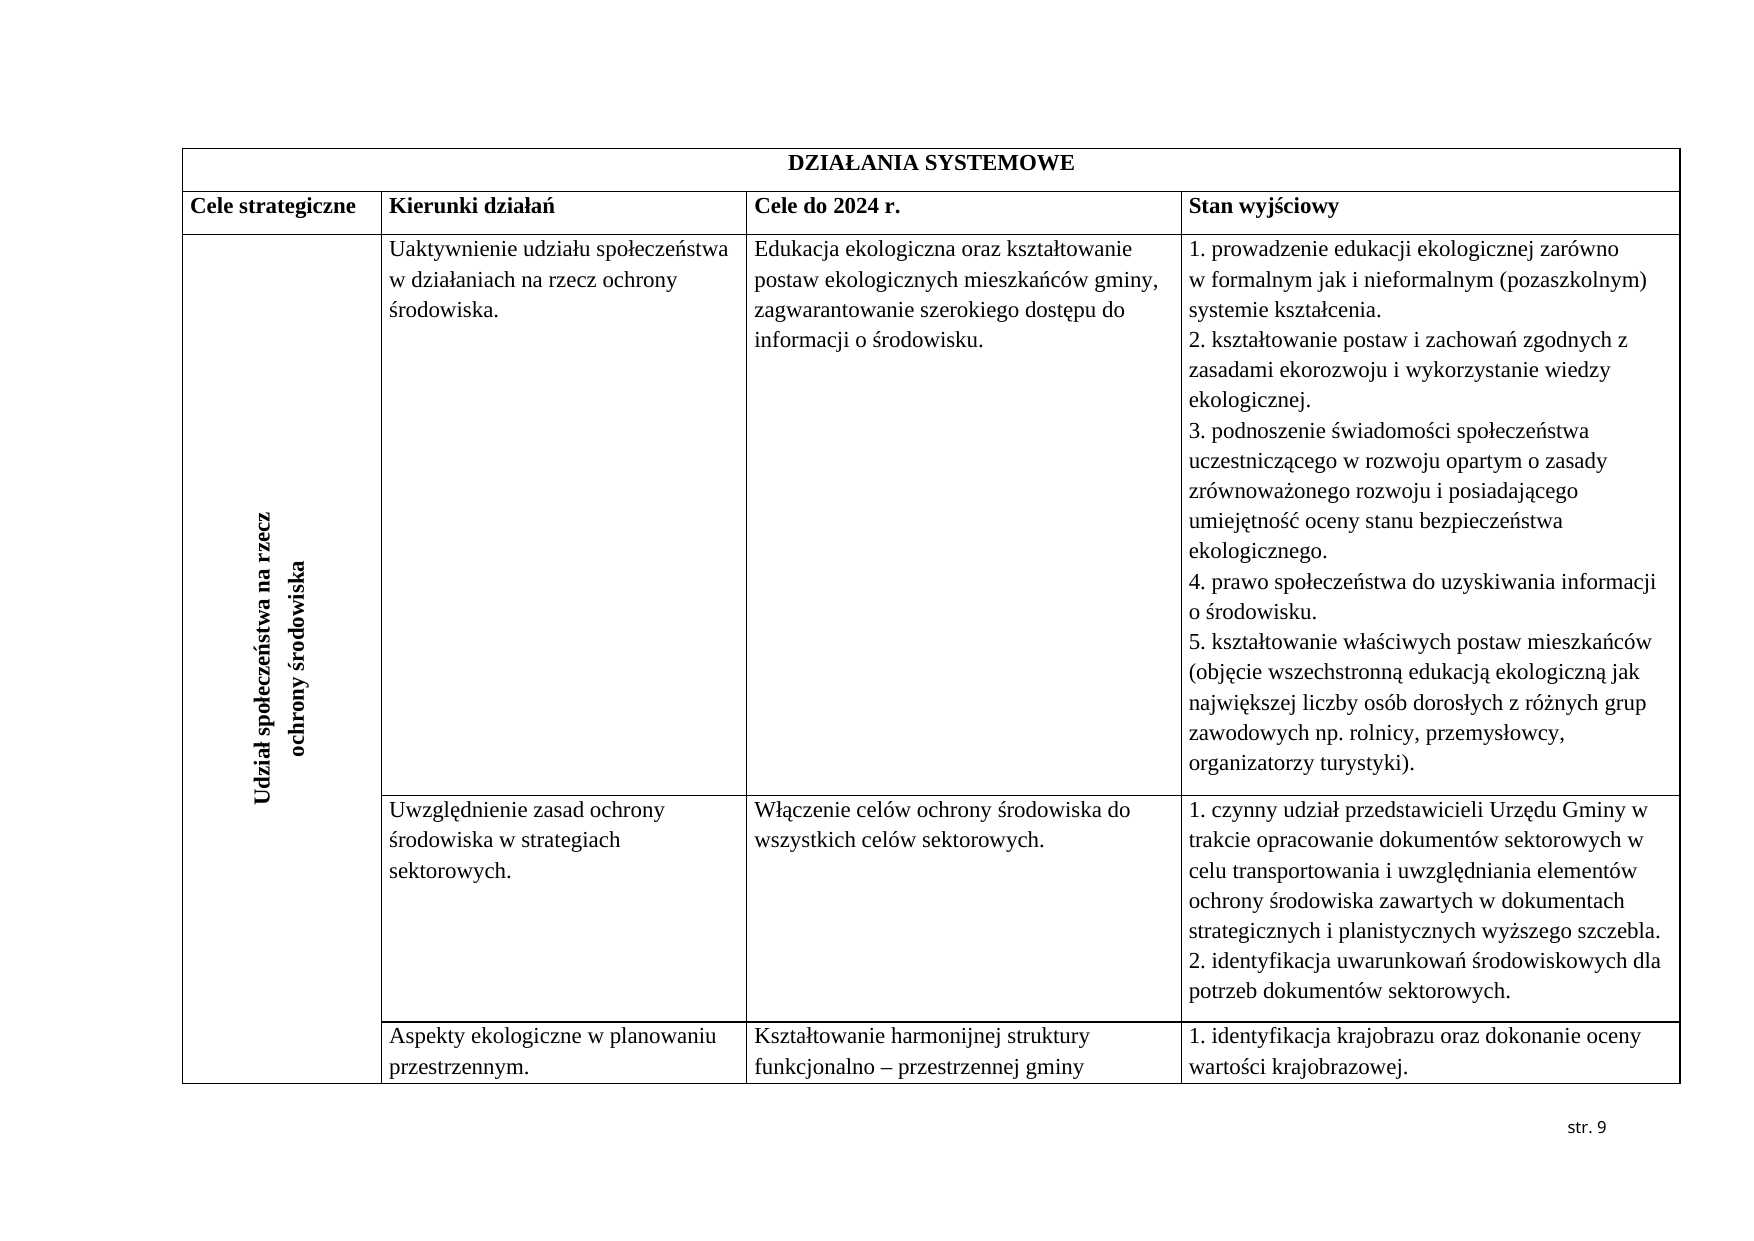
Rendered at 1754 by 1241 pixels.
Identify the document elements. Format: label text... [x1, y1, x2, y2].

table_cell Edukacja ekologiczna oraz kształtowanie postaw ekologicznych mieszkańców gminy, zagwarantowanie szerokiego dostępu do informacji o środowisku. [747, 235, 1181, 795]
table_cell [382, 1023, 746, 1083]
table_cell Cele do 2024 r. [747, 192, 1181, 234]
table_cell Stan wyjściowy [1182, 192, 1679, 234]
table_cell 1. prowadzenie edukacji ekologicznej zarówno w formalnym jak i nieformalnym (pozaszkolnym) systemie kształcenia. 2. kształtowanie postaw i zachowań zgodnych z zasadami ekorozwoju i wykorzystanie wiedzy ekologicznej. 3. podnoszenie świadomości społeczeństwa uczestniczącego w rozwoju opartym o zasady zrównoważonego rozwoju i posiadającego umiejętność oceny stanu bezpieczeństwa ekologicznego. 4. prawo społeczeństwa do uzyskiwania informacji o środowisku. 5. kształtowanie właściwych postaw mieszkańców (objęcie wszechstronną edukacją ekologiczną jak największej liczby osób dorosłych z różnych grup zawodowych np. rolnicy, przemysłowcy, organizatorzy turystyki). [1182, 235, 1679, 795]
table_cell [747, 1023, 1181, 1083]
table_cell Cele strategiczne [183, 192, 381, 234]
table_cell Uwzględnienie zasad ochrony środowiska w strategiach sektorowych. [382, 796, 746, 1021]
table_header DZIAŁANIA SYSTEMOWE [183, 149, 1679, 191]
table_cell Włączenie celów ochrony środowiska do wszystkich celów sektorowych. [747, 796, 1181, 1021]
table_cell Udział społeczeństwa na rzecz ochrony środowiska [183, 235, 381, 1083]
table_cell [1182, 1023, 1679, 1083]
table_cell Kierunki działań [382, 192, 746, 234]
table_cell 1. czynny udział przedstawicieli Urzędu Gminy w trakcie opracowanie dokumentów sektorowych w celu transportowania i uwzględniania elementów ochrony środowiska zawartych w dokumentach strategicznych i planistycznych wyższego szczebla. 2. identyfikacja uwarunkowań środowiskowych dla potrzeb dokumentów sektorowych. [1182, 796, 1679, 1021]
table_cell Uaktywnienie udziału społeczeństwa w działaniach na rzecz ochrony środowiska. [382, 235, 746, 795]
